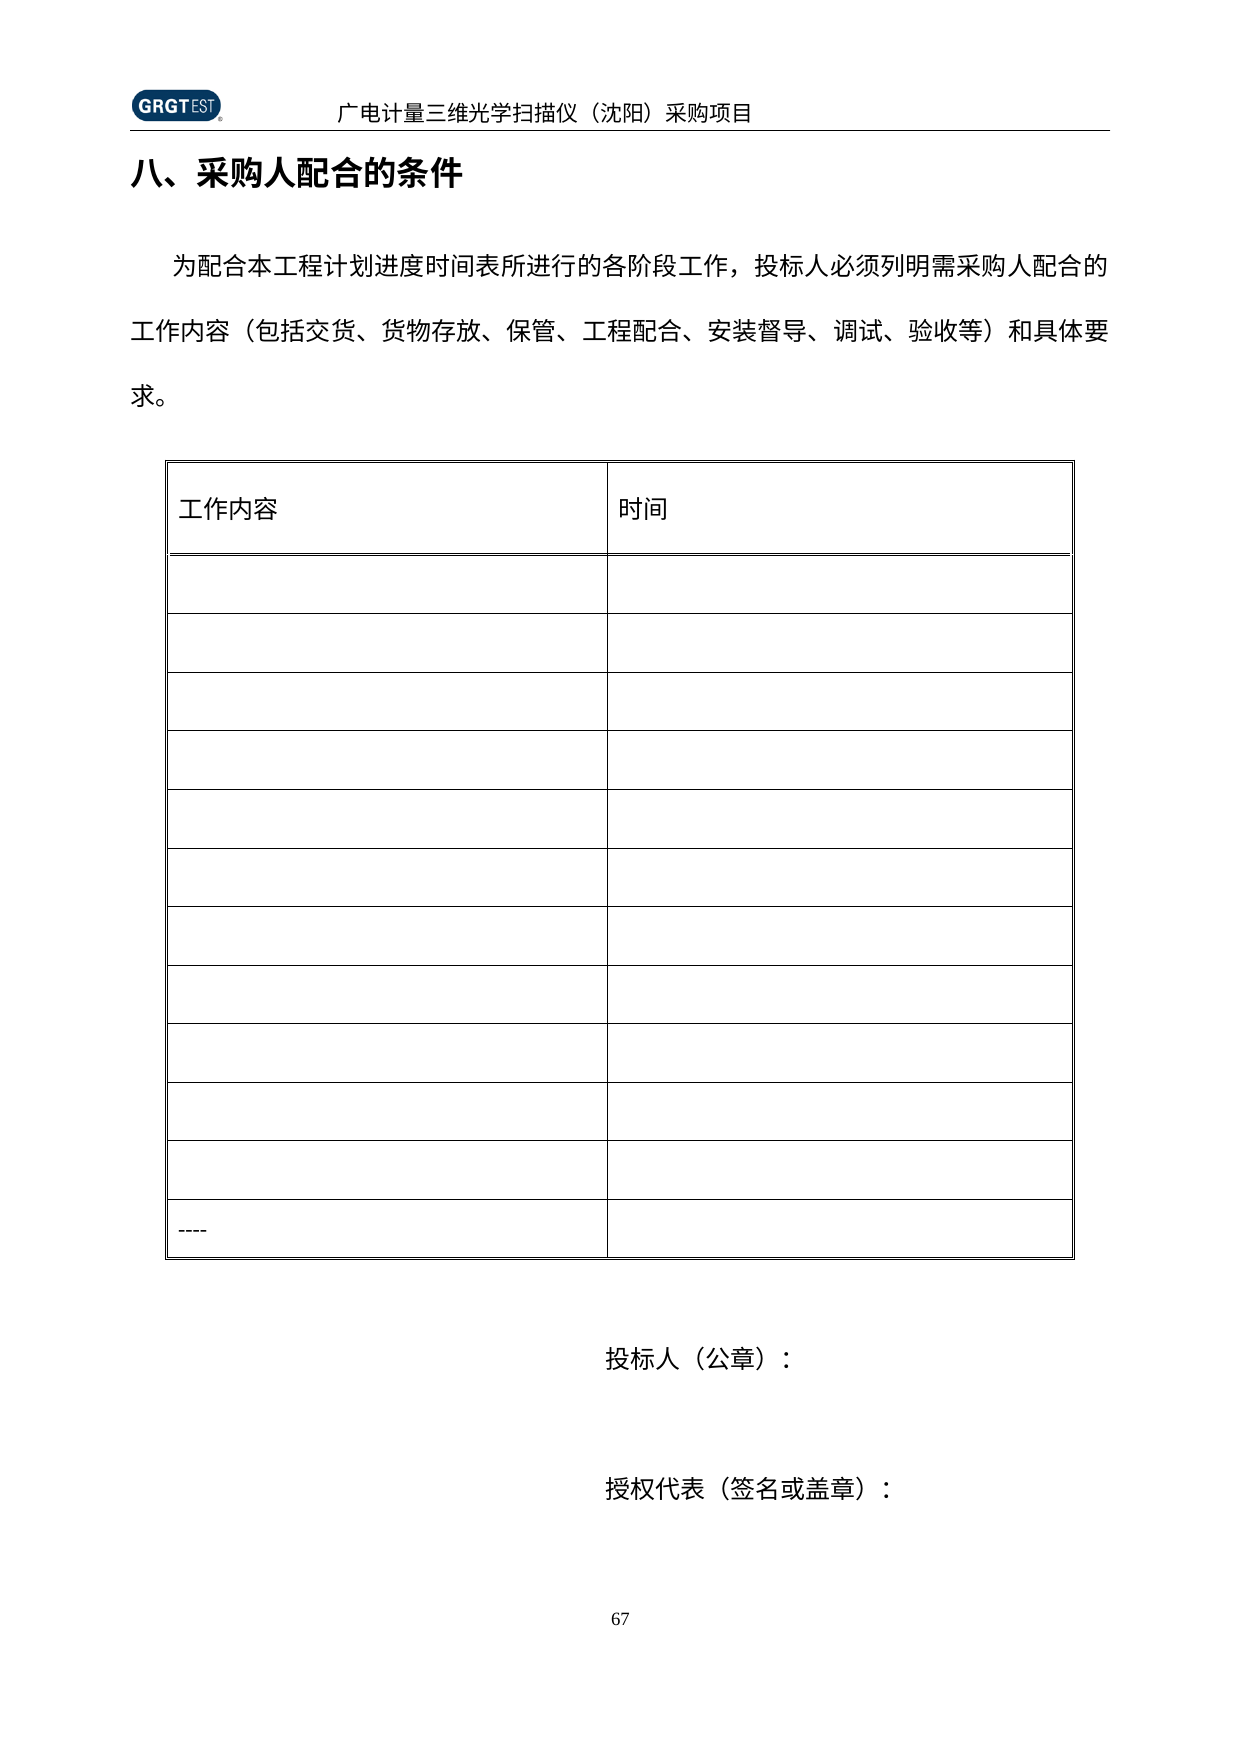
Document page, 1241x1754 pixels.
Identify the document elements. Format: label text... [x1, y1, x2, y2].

table_cell [168, 849, 607, 906]
table_cell [168, 553, 607, 613]
table_cell [168, 731, 607, 789]
table_cell ---- [168, 1200, 607, 1257]
table_cell [608, 1141, 1072, 1199]
table_cell [608, 849, 1072, 906]
table_cell [608, 614, 1072, 672]
table_cell [168, 1024, 607, 1082]
table_cell [608, 553, 1072, 613]
picture [129, 88, 224, 122]
subtitle 八、采购人配合的条件 [130, 138, 1110, 203]
table_cell [608, 1083, 1072, 1140]
table_cell [168, 1083, 607, 1140]
table_cell [608, 907, 1072, 964]
table_cell [168, 673, 607, 730]
table_cell [608, 790, 1072, 847]
table_header 时间 [608, 463, 1072, 553]
table_cell [608, 731, 1072, 789]
table_cell [608, 673, 1072, 730]
table_cell [168, 966, 607, 1023]
table_cell [608, 1024, 1072, 1082]
table_cell [608, 1200, 1072, 1257]
table_cell [608, 966, 1072, 1023]
text 投标人（公章）： [130, 1325, 1110, 1390]
text 为配合本工程计划进度时间表所进行的各阶段工作，投标人必须列明需采购人配合的工作内容（包括交货、货物存放、保管、工程配合、安装督导、调试、验收等）和具体要求。 [130, 232, 1110, 427]
table_header 工作内容 [168, 463, 607, 553]
table_cell [168, 790, 607, 847]
table_cell [168, 1141, 607, 1199]
text 授权代表（签名或盖章）： [130, 1455, 1110, 1520]
table_cell [168, 907, 607, 964]
table_cell [168, 614, 607, 672]
